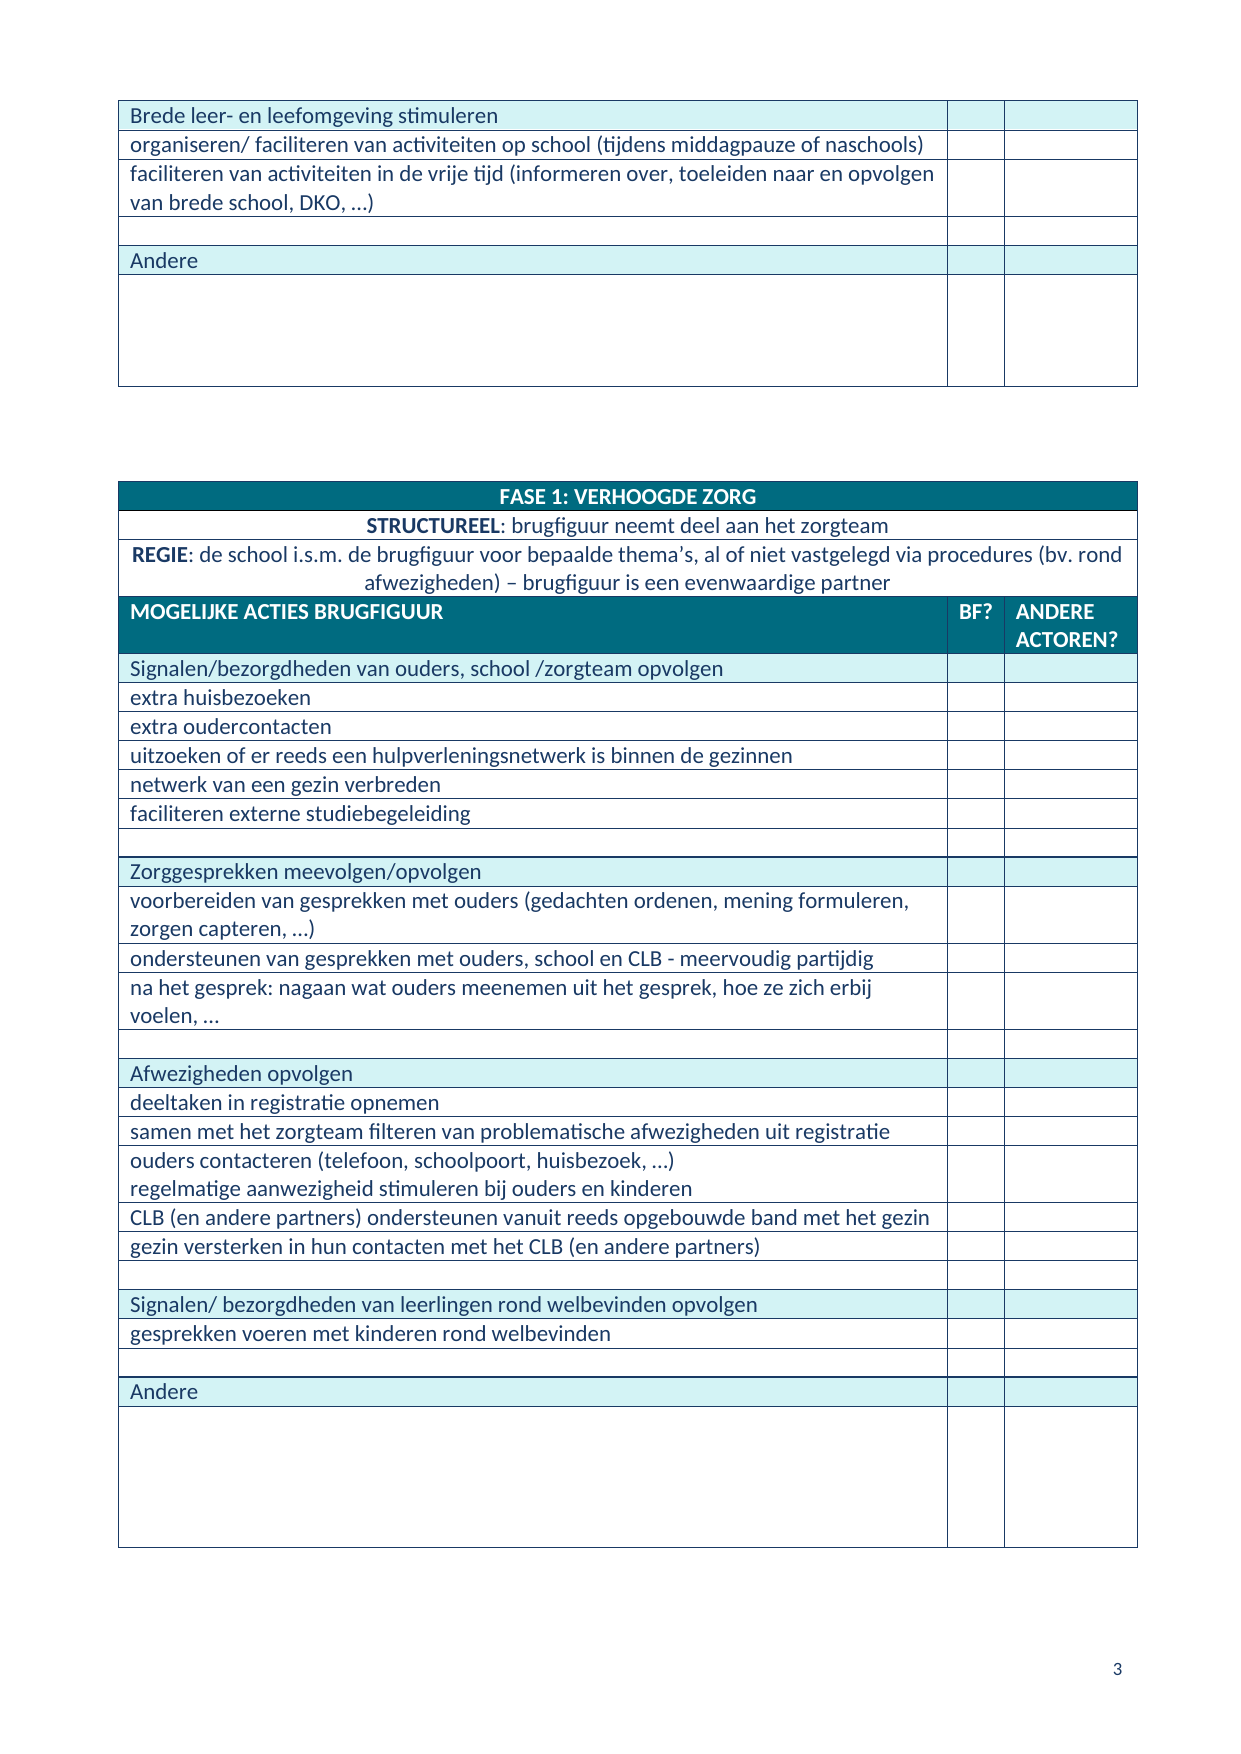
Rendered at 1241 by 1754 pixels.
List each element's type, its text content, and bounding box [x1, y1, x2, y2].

table_cell [1005, 217, 1137, 245]
table_cell [948, 1088, 1004, 1116]
table_cell [948, 1232, 1004, 1260]
table_cell [119, 1030, 947, 1058]
table_cell na het gesprek: nagaan wat ouders meenemen uit het gesprek, hoe ze zich erbij voelen, … [119, 973, 947, 1029]
table_cell [1005, 1290, 1137, 1318]
table_cell [119, 1261, 947, 1289]
table_header [948, 101, 1004, 129]
table_cell [1005, 799, 1137, 827]
table_cell CLB (en andere partners) ondersteunen vanuit reeds opgebouwde band met het gezin [119, 1203, 947, 1231]
table_cell faciliteren externe studiebegeleiding [119, 799, 947, 827]
table_cell extra oudercontacten [119, 712, 947, 740]
table_cell [948, 275, 1004, 386]
table_cell [1005, 770, 1137, 798]
table_cell extra huisbezoeken [119, 683, 947, 711]
table_cell [1005, 944, 1137, 972]
table_cell [1005, 1146, 1137, 1202]
table_cell [119, 275, 947, 386]
table_cell [1005, 1088, 1137, 1116]
table_cell [1005, 1030, 1137, 1058]
table_cell [1005, 741, 1137, 769]
table_cell STRUCTUREEL: brugfiguur neemt deel aan het zorgteam [119, 511, 1137, 539]
table_cell ouders contacteren (telefoon, schoolpoort, huisbezoek, …) regelmatige aanwezigheid stimuleren bij ouders en kinderen [119, 1146, 947, 1202]
table_cell Zorggesprekken meevolgen/opvolgen [387, 858, 947, 886]
table_cell [948, 217, 1004, 245]
table_cell [948, 1290, 1004, 1318]
table_cell [1005, 1203, 1137, 1231]
table_cell deeltaken in registratie opnemen [119, 1088, 947, 1116]
table_cell [948, 770, 1004, 798]
table_cell Andere [119, 246, 947, 274]
table_cell [1005, 858, 1137, 886]
table_cell [948, 1349, 1004, 1376]
table_cell [1005, 712, 1137, 740]
table_cell [948, 246, 1004, 274]
table_cell [948, 829, 1004, 856]
table_cell [948, 1261, 1004, 1289]
table_cell [1005, 1407, 1137, 1547]
table_cell [948, 741, 1004, 769]
table_cell [1005, 246, 1137, 274]
table_cell gesprekken voeren met kinderen rond welbevinden [119, 1319, 947, 1347]
table_cell [1005, 1059, 1137, 1087]
table_cell [1005, 973, 1137, 1029]
table_cell ondersteunen van gesprekken met ouders, school en CLB - meervoudig partijdig [119, 944, 947, 972]
table_cell [948, 887, 1004, 943]
table_cell uitzoeken of er reeds een hulpverleningsnetwerk is binnen de gezinnen [119, 741, 947, 769]
table_cell BF? [948, 597, 1004, 653]
table_cell voorbereiden van gesprekken met ouders (gedachten ordenen, mening formuleren, zorgen capteren, …) [119, 887, 947, 943]
table_cell organiseren/ faciliteren van activiteiten op school (tijdens middagpauze of naschools) [119, 131, 947, 158]
table_cell [1005, 829, 1137, 856]
table_cell [1005, 275, 1137, 386]
table_cell [1005, 1117, 1137, 1145]
table_cell [948, 654, 1004, 682]
table_cell [119, 1349, 947, 1376]
table_cell [948, 160, 1004, 216]
table_cell [1005, 1232, 1137, 1260]
table_cell Signalen/bezorgdheden van ouders, school /zorgteam opvolgen [119, 654, 947, 682]
table_header [1005, 101, 1137, 129]
table_cell [1005, 654, 1137, 682]
table_cell Afwezigheden opvolgen [119, 1059, 947, 1087]
table_cell [948, 799, 1004, 827]
table_cell faciliteren van activiteiten in de vrije tijd (informeren over, toeleiden naar en opvolgen van brede school, DKO, …) [119, 160, 947, 216]
table_cell REGIE: de school i.s.m. de brugfiguur voor bepaalde thema’s, al of niet vastgelegd via procedures (bv. rond afwezigheden) – brugfiguur is een evenwaardige partner [119, 540, 1137, 596]
table_cell MOGELIJKE ACTIES BRUGFIGUUR [119, 597, 947, 653]
table_cell netwerk van een gezin verbreden [119, 770, 947, 798]
table_cell [1005, 1319, 1137, 1347]
table_cell [948, 683, 1004, 711]
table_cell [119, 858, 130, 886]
table_header FASE 1: VERHOOGDE ZORG [119, 482, 1137, 510]
table_cell [948, 1319, 1004, 1347]
table_cell [119, 1407, 947, 1547]
table_cell samen met het zorgteam filteren van problematische afwezigheden uit registratie [119, 1117, 947, 1145]
table_cell [119, 829, 947, 856]
table_cell [948, 973, 1004, 1029]
table_cell [948, 1030, 1004, 1058]
table_header Brede leer- en leefomgeving stimuleren [119, 101, 947, 129]
table_cell Signalen/ bezorgdheden van leerlingen rond welbevinden opvolgen [119, 1290, 947, 1318]
table_cell [948, 1378, 1004, 1406]
table_cell ANDERE ACTOREN? [1005, 597, 1137, 653]
table_cell [1005, 131, 1137, 158]
table_cell [948, 1407, 1004, 1547]
table_cell [948, 858, 1004, 886]
table_cell [948, 1146, 1004, 1202]
table_cell [948, 1203, 1004, 1231]
table_cell [1005, 887, 1137, 943]
table_cell [948, 1059, 1004, 1087]
table_cell [1005, 683, 1137, 711]
table_cell [948, 131, 1004, 158]
table_cell [119, 217, 947, 245]
table_cell [948, 1117, 1004, 1145]
table_cell [1005, 1261, 1137, 1289]
table_cell Andere [119, 1378, 947, 1406]
table_cell [948, 944, 1004, 972]
table_cell gezin versterken in hun contacten met het CLB (en andere partners) [119, 1232, 947, 1260]
table_cell [1005, 1349, 1137, 1376]
table_cell [1005, 1378, 1137, 1406]
table_cell [1005, 160, 1137, 216]
table_cell [948, 712, 1004, 740]
